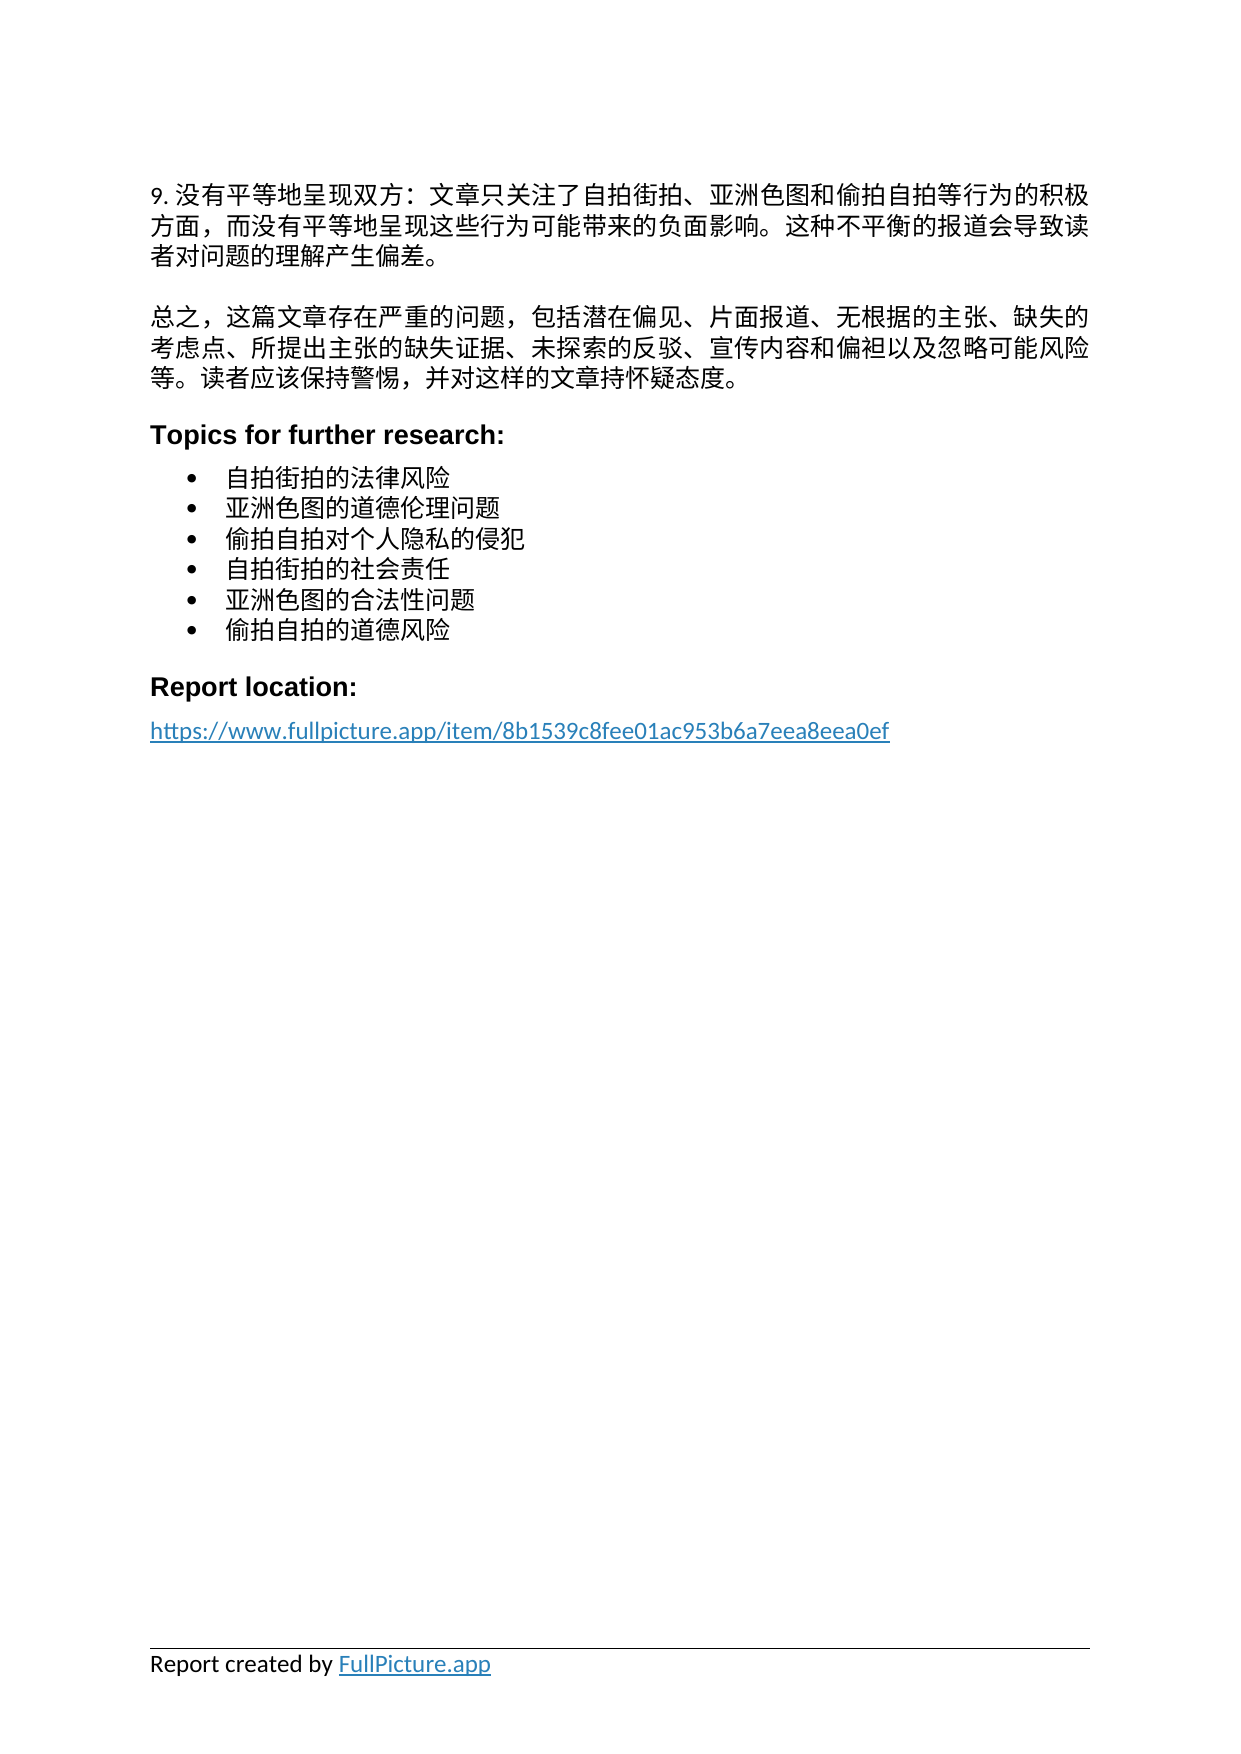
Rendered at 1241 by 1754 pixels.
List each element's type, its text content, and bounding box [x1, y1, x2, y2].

subtitle Report location: [150, 671, 1090, 702]
list 亚洲色图的合法性问题 [187, 585, 1090, 616]
list 自拍街拍的社会责任 [187, 554, 1090, 585]
list 偷拍自拍的道德风险 [187, 616, 1090, 646]
list 自拍街拍的法律风险 [187, 463, 1090, 493]
list 偷拍自拍对个人隐私的侵犯 [187, 524, 1090, 554]
list 亚洲色图的道德伦理问题 [187, 493, 1090, 524]
subtitle Topics for further research: [150, 419, 1090, 450]
text https://www.fullpicture.app/item/8b1539c8fee01ac953b6a7eea8eea0ef [150, 715, 1090, 745]
text 总之，这篇文章存在严重的问题，包括潜在偏见、片面报道、无根据的主张、缺失的考虑点、所提出主张的缺失证据、未探索的反驳、宣传内容和偏袒以及忽略可能风险等。读者应该保持警惕，并对这样的文章持怀疑态度。 [150, 303, 1090, 394]
text 9. 没有平等地呈现双方：文章只关注了自拍街拍、亚洲色图和偷拍自拍等行为的积极方面，而没有平等地呈现这些行为可能带来的负面影响。这种不平衡的报道会导致读者对问题的理解产生偏差。 [150, 181, 1090, 272]
